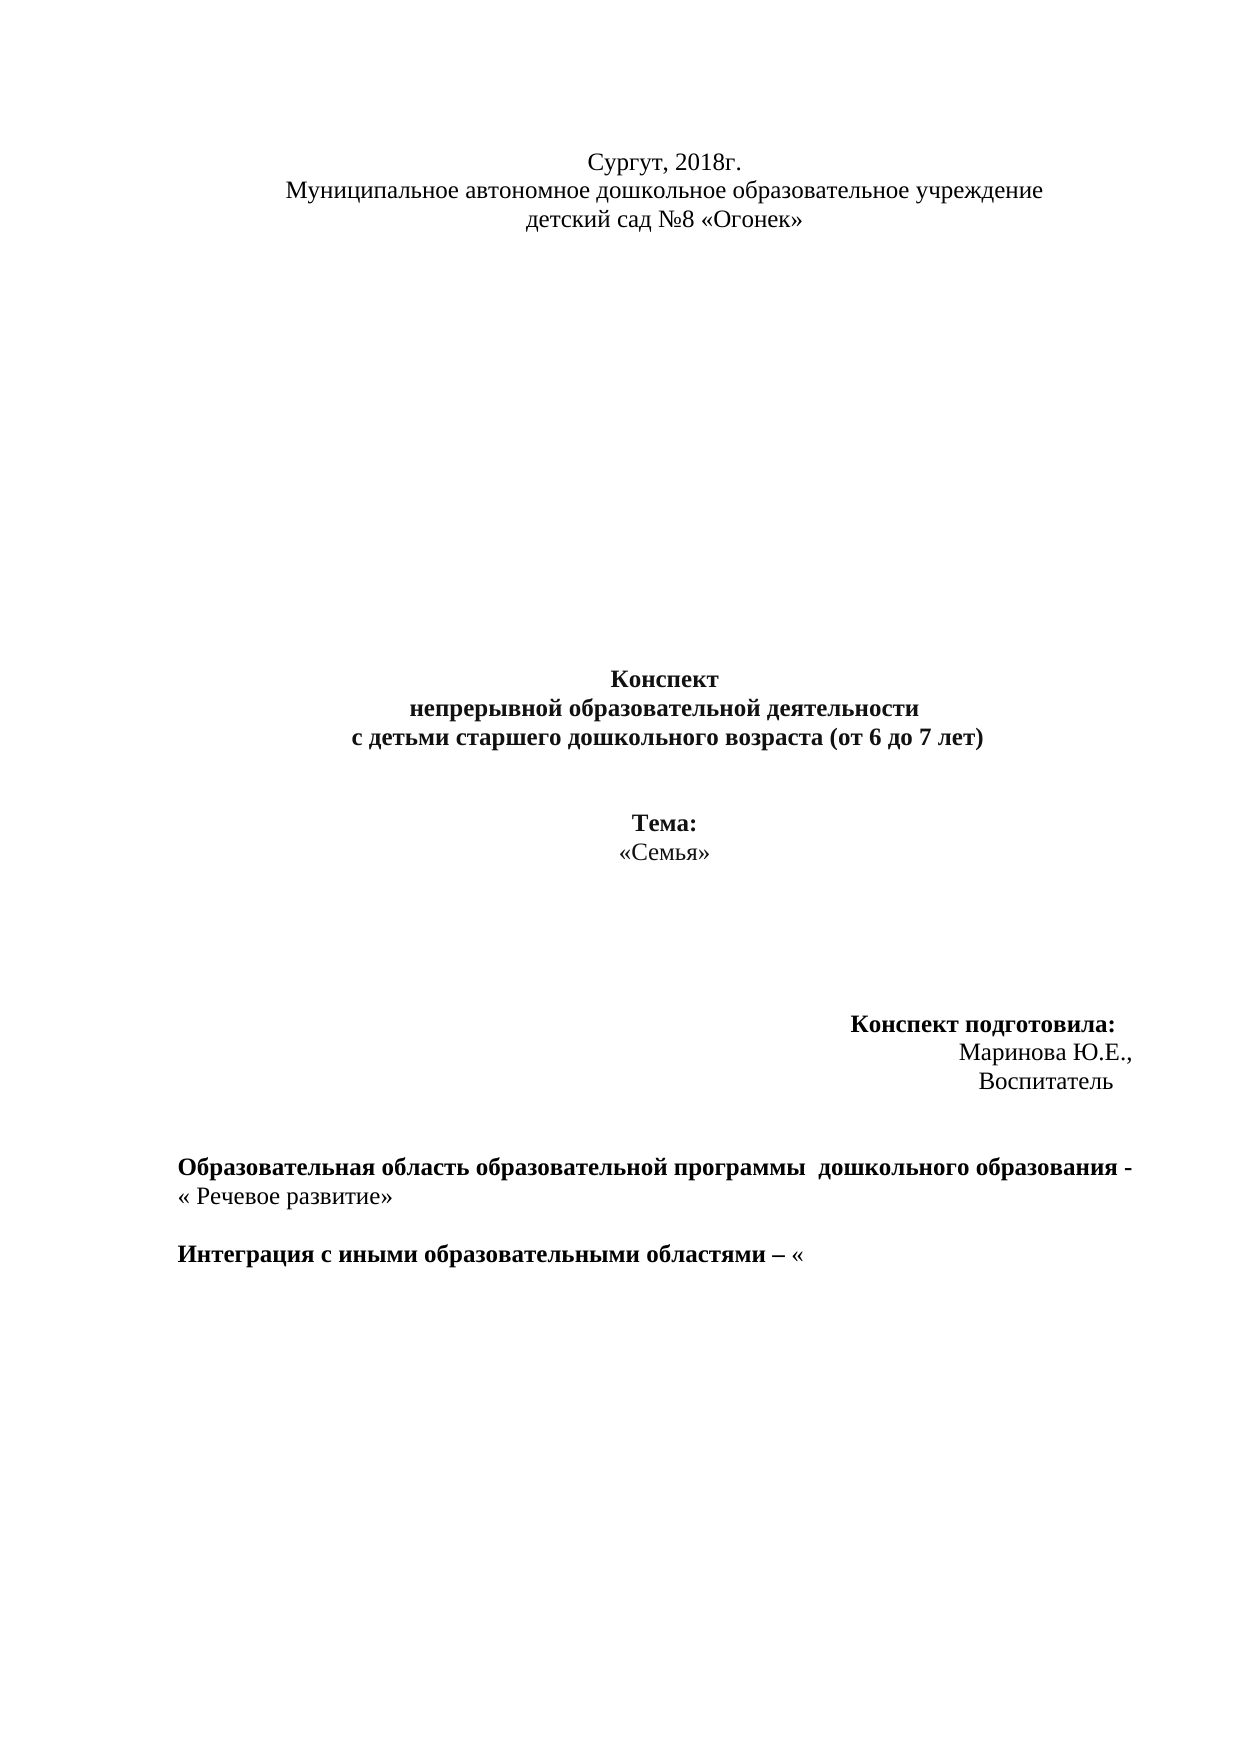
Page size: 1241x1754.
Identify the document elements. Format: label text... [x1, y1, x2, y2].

text с детьми старшего дошкольного возраста (от 6 до 7 лет) [177, 722, 1152, 751]
text Воспитатель [177, 1066, 1152, 1095]
text Интеграция с иными образовательными областями – « [177, 1239, 1152, 1267]
text «Семья» [177, 837, 1152, 866]
text детский сад №8 «Огонек» [177, 204, 1152, 233]
text Маринова Ю.Е., [177, 1037, 1152, 1066]
text Муниципальное автономное дошкольное образовательное учреждение [177, 176, 1152, 204]
text Конспект [177, 664, 1152, 693]
text Сургут, 2018г. [177, 147, 1152, 176]
text Тема: [177, 808, 1152, 837]
text Образовательная область образовательной программы дошкольного образования - [177, 1152, 1152, 1181]
text непрерывной образовательной деятельности [177, 693, 1152, 722]
text « Речевое развитие» [177, 1181, 1152, 1210]
text Конспект подготовила: [177, 1009, 1152, 1037]
